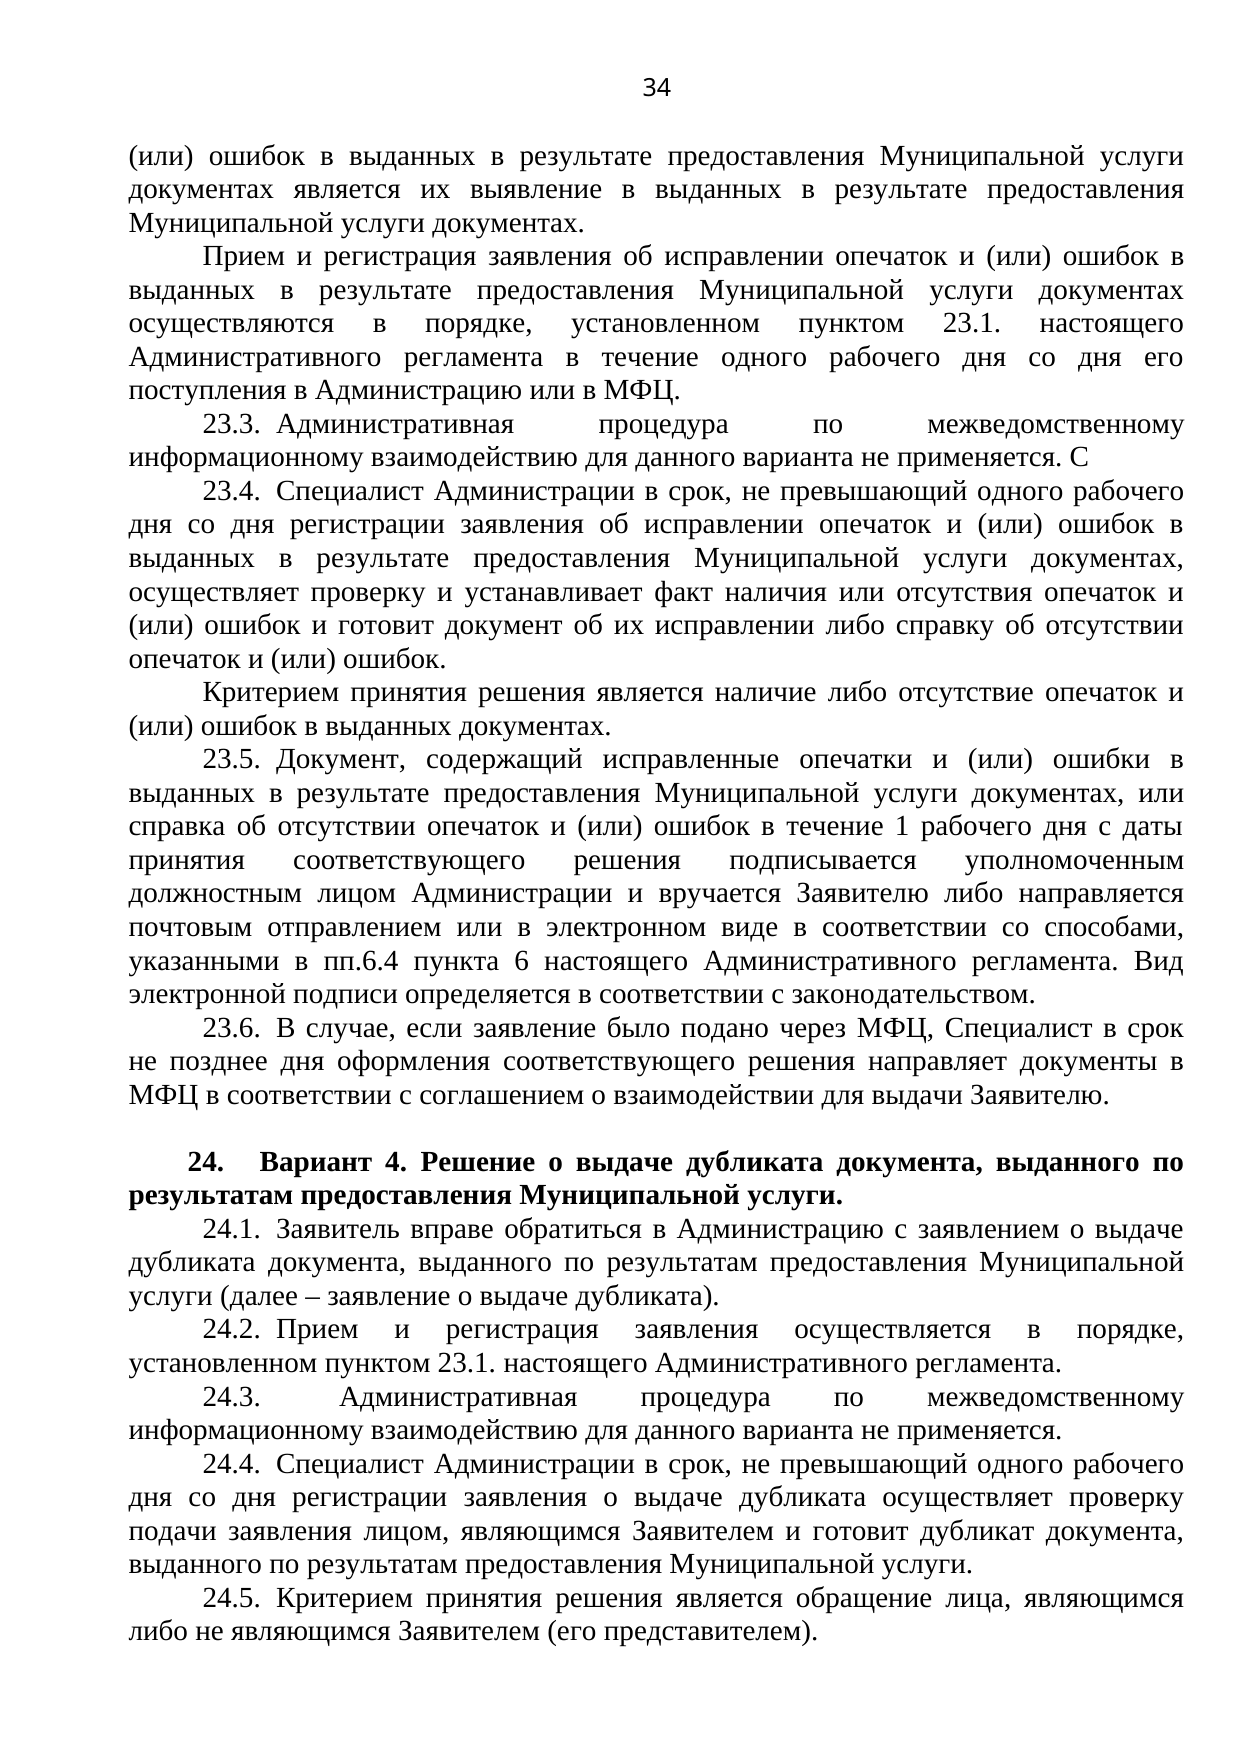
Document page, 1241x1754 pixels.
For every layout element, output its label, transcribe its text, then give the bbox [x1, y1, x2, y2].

list Административная процедура по межведомственному информационному взаимодействию для данного варианта не применяется. С [128, 406, 1185, 473]
list Прием и регистрация заявления осуществляется в порядке, установленном пунктом 23.1. настоящего Административного регламента. [128, 1312, 1185, 1379]
list Критерием принятия решения является обращение лица, являющимся либо не являющимся Заявителем (его представителем). [128, 1580, 1185, 1647]
list Заявитель вправе обратиться в Администрацию с заявлением о выдаче дубликата документа, выданного по результатам предоставления Муниципальной услуги (далее – заявление о выдаче дубликата). [128, 1211, 1185, 1312]
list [128, 138, 1185, 238]
list Административная процедура по межведомственному информационному взаимодействию для данного варианта не применяется. [128, 1379, 1185, 1446]
list Специалист Администрации в срок, не превышающий одного рабочего дня со дня регистрации заявления о выдаче дубликата осуществляет проверку подачи заявления лицом, являющимся Заявителем и готовит дубликат документа, выданного по результатам предоставления Муниципальной услуги. [128, 1446, 1185, 1580]
list Документ, содержащий исправленные опечатки и (или) ошибки в выданных в результате предоставления Муниципальной услуги документах, или справка об отсутствии опечаток и (или) ошибок в течение 1 рабочего дня с даты принятия соответствующего решения подписывается уполномоченным должностным лицом Администрации и вручается Заявителю либо направляется почтовым отправлением или в электронном виде в соответствии со способами, указанными в пп.6.4 пункта 6 настоящего Административного регламента. Вид электронной подписи определяется в соответствии с законодательством. [128, 741, 1185, 1010]
text Прием и регистрация заявления об исправлении опечаток и (или) ошибок в выданных в результате предоставления Муниципальной услуги документах осуществляются в порядке, установленном пунктом 23.1. настоящего Административного регламента в течение одного рабочего дня со дня его поступления в Администрацию или в МФЦ. [128, 238, 1185, 406]
list Вариант 4. Решение о выдаче дубликата документа, выданного по результатам предоставления Муниципальной услуги. [128, 1144, 1185, 1211]
list В случае, если заявление было подано через МФЦ, Специалист в срок не позднее дня оформления соответствующего решения направляет документы в МФЦ в соответствии с соглашением о взаимодействии для выдачи Заявителю. [128, 1010, 1185, 1110]
list Специалист Администрации в срок, не превышающий одного рабочего дня со дня регистрации заявления об исправлении опечаток и (или) ошибок в выданных в результате предоставления Муниципальной услуги документах, осуществляет проверку и устанавливает факт наличия или отсутствия опечаток и (или) ошибок и готовит документ об их исправлении либо справку об отсутствии опечаток и (или) ошибок. [128, 473, 1185, 674]
text Критерием принятия решения является наличие либо отсутствие опечаток и (или) ошибок в выданных документах. [128, 674, 1185, 741]
